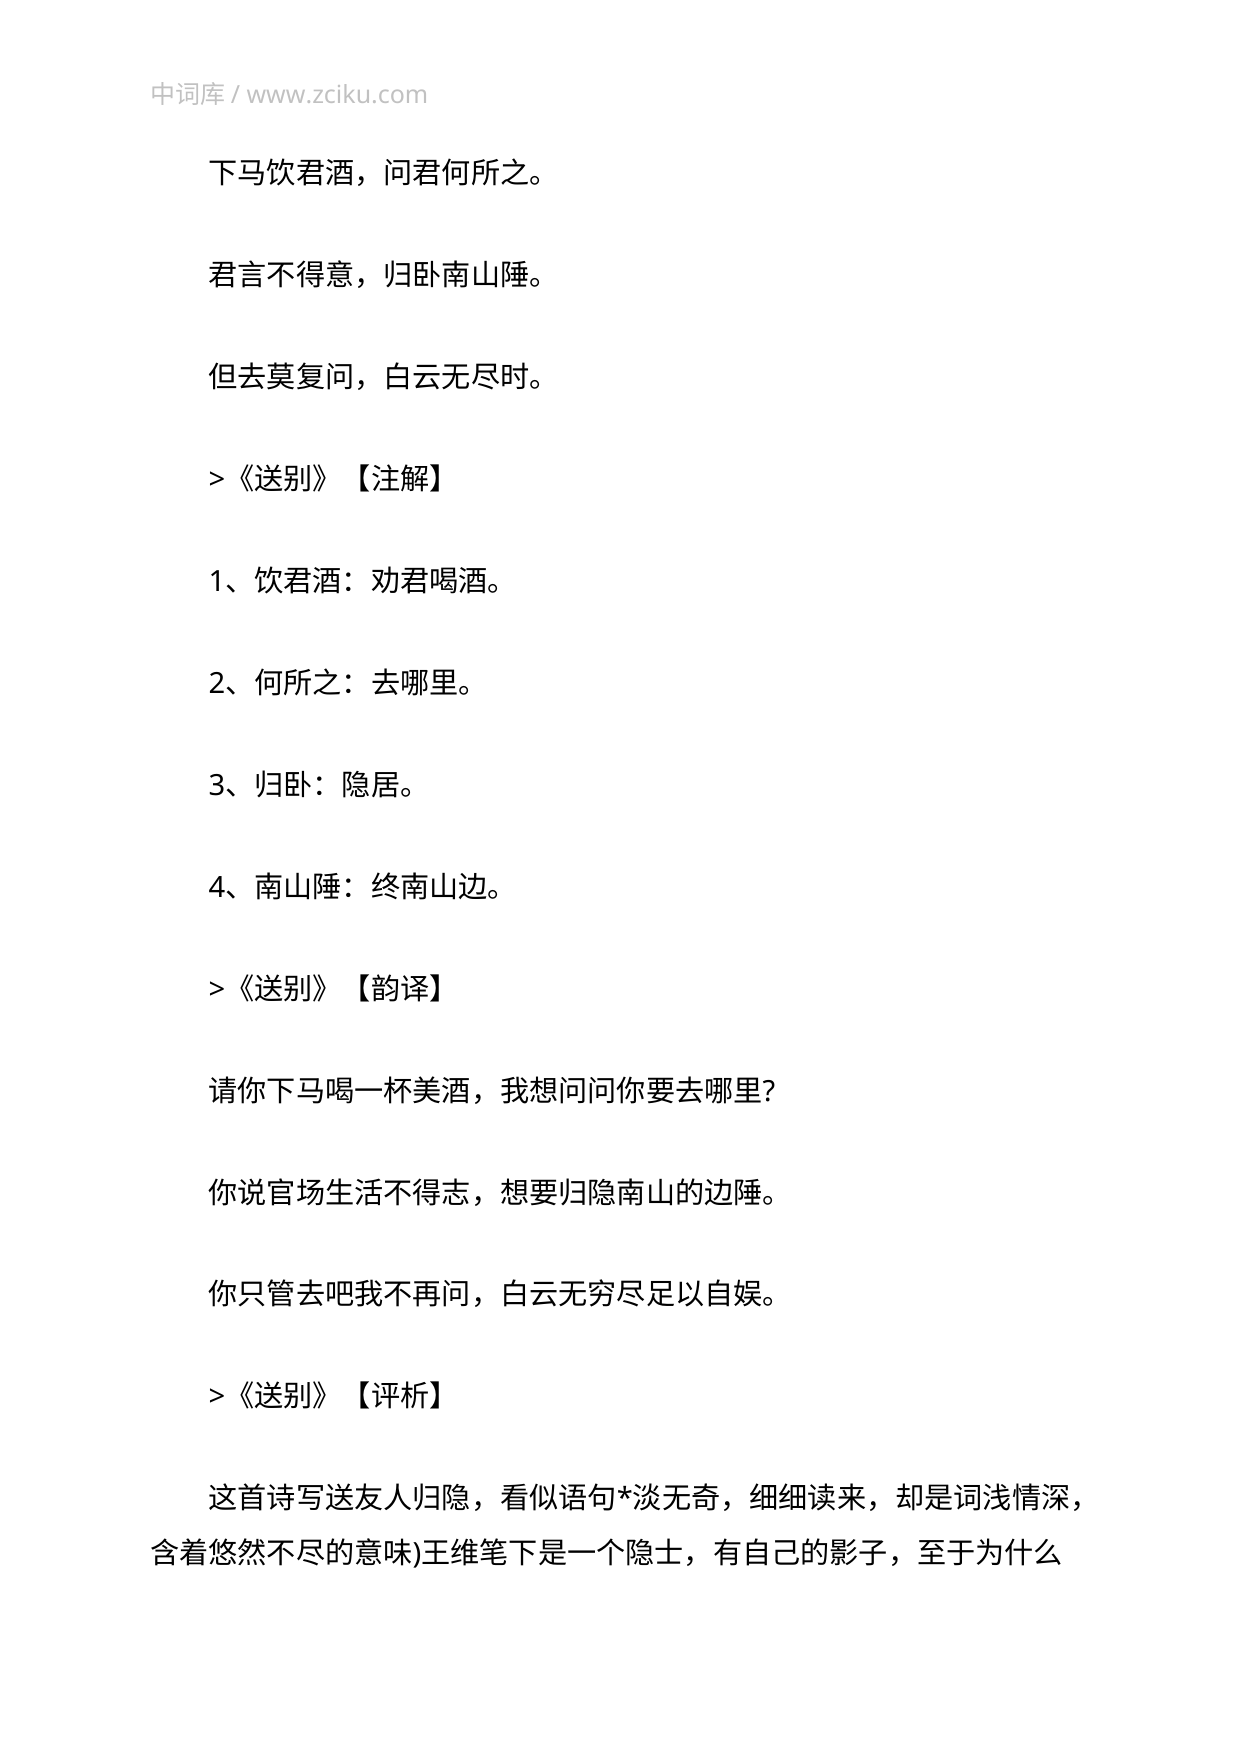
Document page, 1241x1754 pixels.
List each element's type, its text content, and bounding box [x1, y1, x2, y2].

text 请你下马喝一杯美酒，我想问问你要去哪里? [150, 1067, 1090, 1109]
text 4、南山陲：终南山边。 [150, 863, 1090, 906]
text 2、何所之：去哪里。 [150, 659, 1090, 702]
text 你只管去吧我不再问，白云无穷尽足以自娱。 [150, 1271, 1090, 1313]
text 1、饮君酒：劝君喝酒。 [150, 557, 1090, 600]
text >《送别》【注解】 [150, 455, 1090, 498]
text 3、归卧：隐居。 [150, 761, 1090, 804]
text 下马饮君酒，问君何所之。 [150, 150, 1090, 192]
text 君言不得意，归卧南山陲。 [150, 252, 1090, 294]
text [150, 1475, 1090, 1572]
text 但去莫复问，白云无尽时。 [150, 353, 1090, 396]
text >《送别》【韵译】 [150, 965, 1090, 1008]
text >《送别》【评析】 [150, 1373, 1090, 1415]
text 你说官场生活不得志，想要归隐南山的边陲。 [150, 1169, 1090, 1211]
